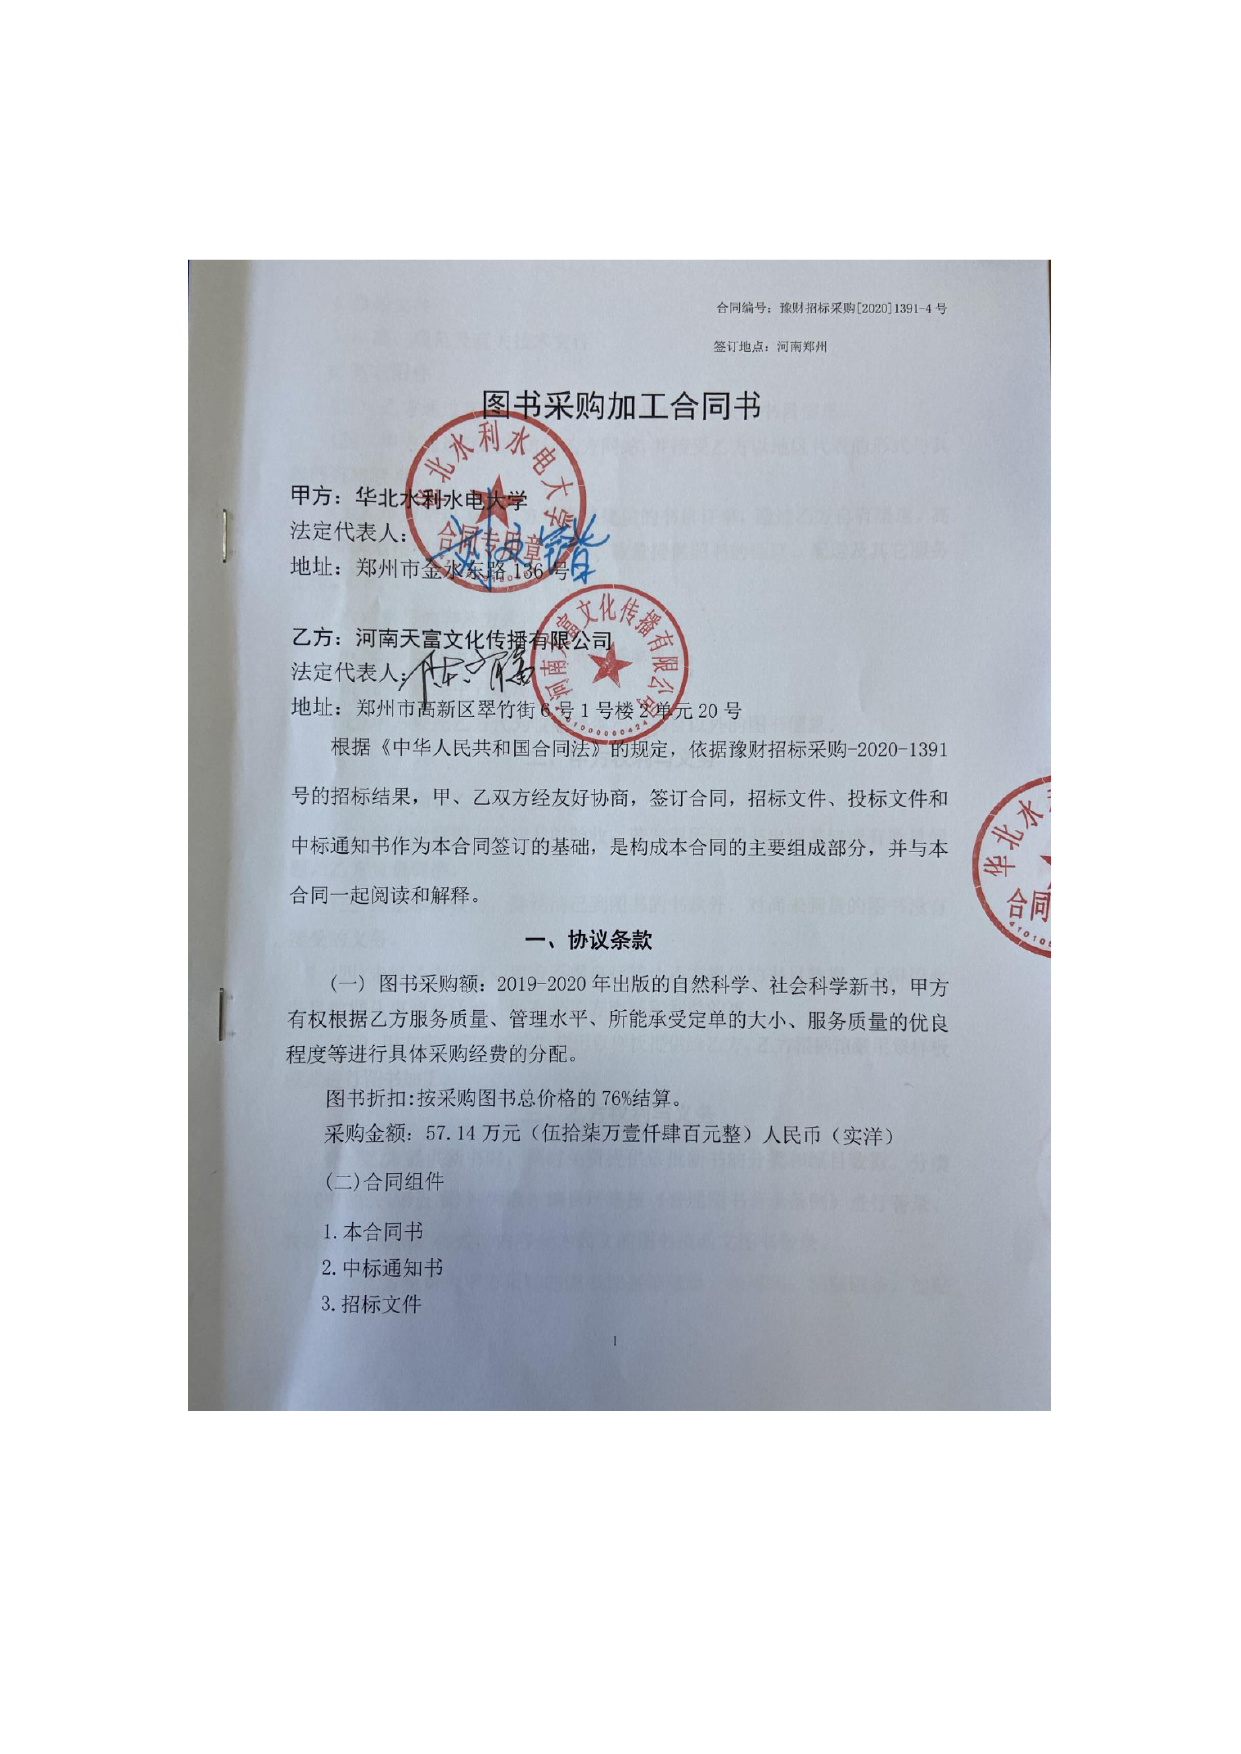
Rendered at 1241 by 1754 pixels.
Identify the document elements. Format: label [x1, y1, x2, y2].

picture [188, 261, 1051, 1410]
